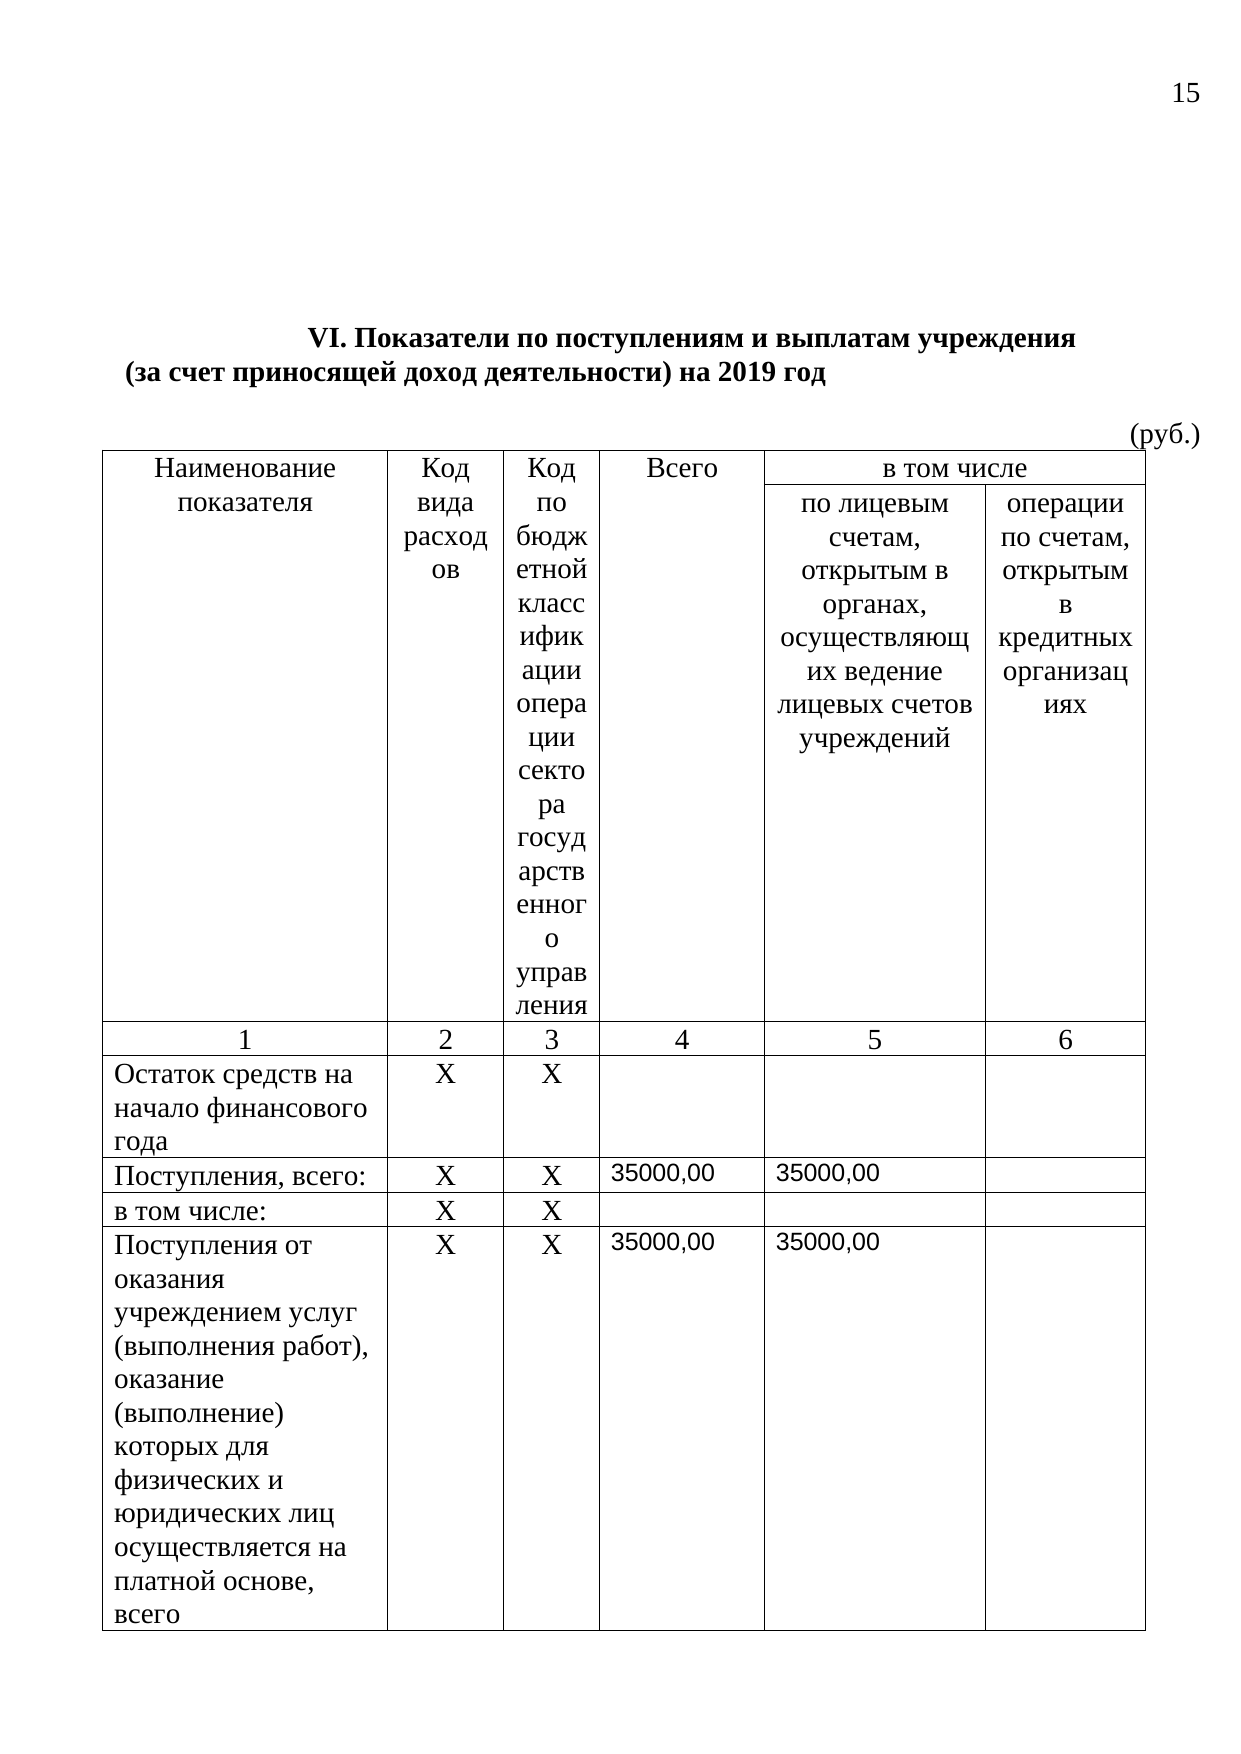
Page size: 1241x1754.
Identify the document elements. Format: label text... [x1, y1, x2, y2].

table_cell [986, 1158, 1145, 1192]
table_cell X [504, 1056, 599, 1157]
table_cell операции по счетам, открытым в кредитных организациях [986, 485, 1145, 1021]
table_header Код по бюджетной классификации операции сектора государственного управления [504, 451, 599, 1021]
table_cell X [388, 1193, 503, 1226]
table_cell [600, 1193, 764, 1226]
table_header Наименование показателя [103, 451, 387, 1021]
table_cell X [504, 1158, 599, 1192]
table_cell 35000,00 [600, 1227, 764, 1630]
table_cell 6 [986, 1022, 1145, 1055]
table_cell 2 [388, 1022, 503, 1055]
table_cell X [388, 1056, 503, 1157]
table_cell Остаток средств на начало финансового года [103, 1056, 387, 1157]
table_cell 35000,00 [600, 1158, 764, 1192]
table_cell [600, 1056, 764, 1157]
table_cell [986, 1193, 1145, 1226]
table_cell в том числе: [103, 1193, 387, 1226]
table_cell 5 [765, 1022, 985, 1055]
table_cell [986, 1056, 1145, 1157]
table_header Всего [600, 451, 764, 1021]
table_cell [986, 1227, 1145, 1630]
text (руб.) [125, 416, 1200, 449]
table_cell [765, 1193, 985, 1226]
table_cell X [388, 1158, 503, 1192]
table_cell Поступления от оказания учреждением услуг (выполнения работ), оказание (выполнение) которых для физических и юридических лиц осуществляется на платной основе, всего [103, 1227, 387, 1630]
subtitle VI. Показатели по поступлениям и выплатам учреждения (за счет приносящей доход деятельности) на 2019 год [125, 320, 1200, 387]
table_cell 35000,00 [765, 1227, 985, 1630]
table_cell по лицевым счетам, открытым в органах, осуществляющих ведение лицевых счетов учреждений [765, 485, 985, 1021]
table_cell 3 [504, 1022, 599, 1055]
table_cell 4 [600, 1022, 764, 1055]
table_header Код вида расходов [388, 451, 503, 1021]
table_cell Поступления, всего: [103, 1158, 387, 1192]
table_cell [765, 1056, 985, 1157]
table_cell 35000,00 [765, 1158, 985, 1192]
table_header в том числе [765, 451, 1145, 484]
table_cell X [504, 1193, 599, 1226]
table_cell X [504, 1227, 599, 1630]
table_cell 1 [103, 1022, 387, 1055]
table_cell X [388, 1227, 503, 1630]
